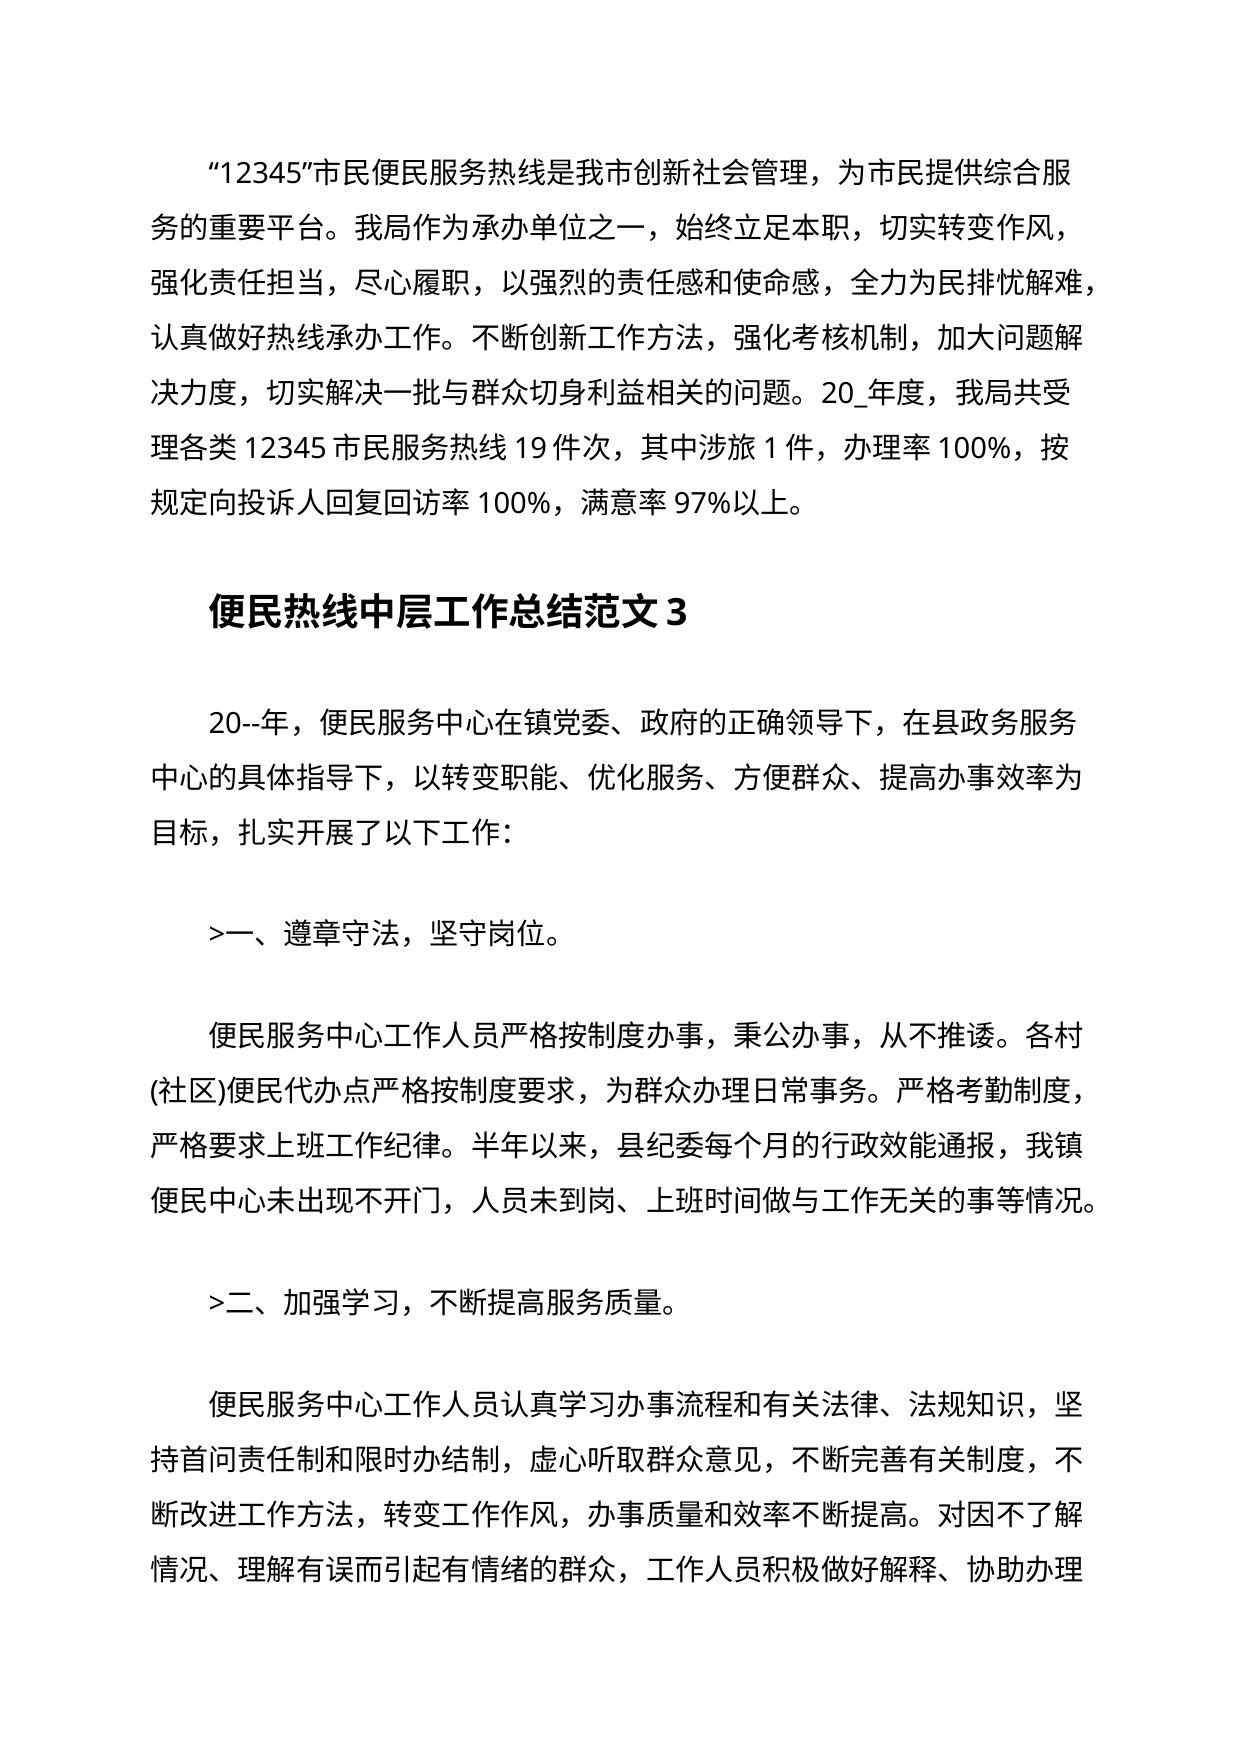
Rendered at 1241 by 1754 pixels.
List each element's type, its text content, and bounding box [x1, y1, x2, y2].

text >二、加强学习，不断提高服务质量。 [150, 1279, 1090, 1322]
text “12345”市民便民服务热线是我市创新社会管理，为市民提供综合服务的重要平台。我局作为承办单位之一，始终立足本职，切实转变作风，强化责任担当，尽心履职，以强烈的责任感和使命感，全力为民排忧解难，认真做好热线承办工作。不断创新工作方法，强化考核机制，加大问题解决力度，切实解决一批与群众切身利益相关的问题。20_年度，我局共受理各类12345市民服务热线19件次，其中涉旅1件，办理率100%，按规定向投诉人回复回访率100%，满意率97%以上。 [150, 150, 1090, 522]
text >一、遵章守法，坚守岗位。 [150, 911, 1090, 953]
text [150, 1381, 1090, 1588]
text 便民服务中心工作人员严格按制度办事，秉公办事，从不推诿。各村(社区)便民代办点严格按制度要求，为群众办理日常事务。严格考勤制度，严格要求上班工作纪律。半年以来，县纪委每个月的行政效能通报，我镇便民中心未出现不开门，人员未到岗、上班时间做与工作无关的事等情况。 [150, 1013, 1090, 1220]
text 便民热线中层工作总结范文3 [150, 582, 1090, 636]
text 20--年，便民服务中心在镇党委、政府的正确领导下，在县政务服务中心的具体指导下，以转变职能、优化服务、方便群众、提高办事效率为目标，扎实开展了以下工作： [150, 699, 1090, 851]
